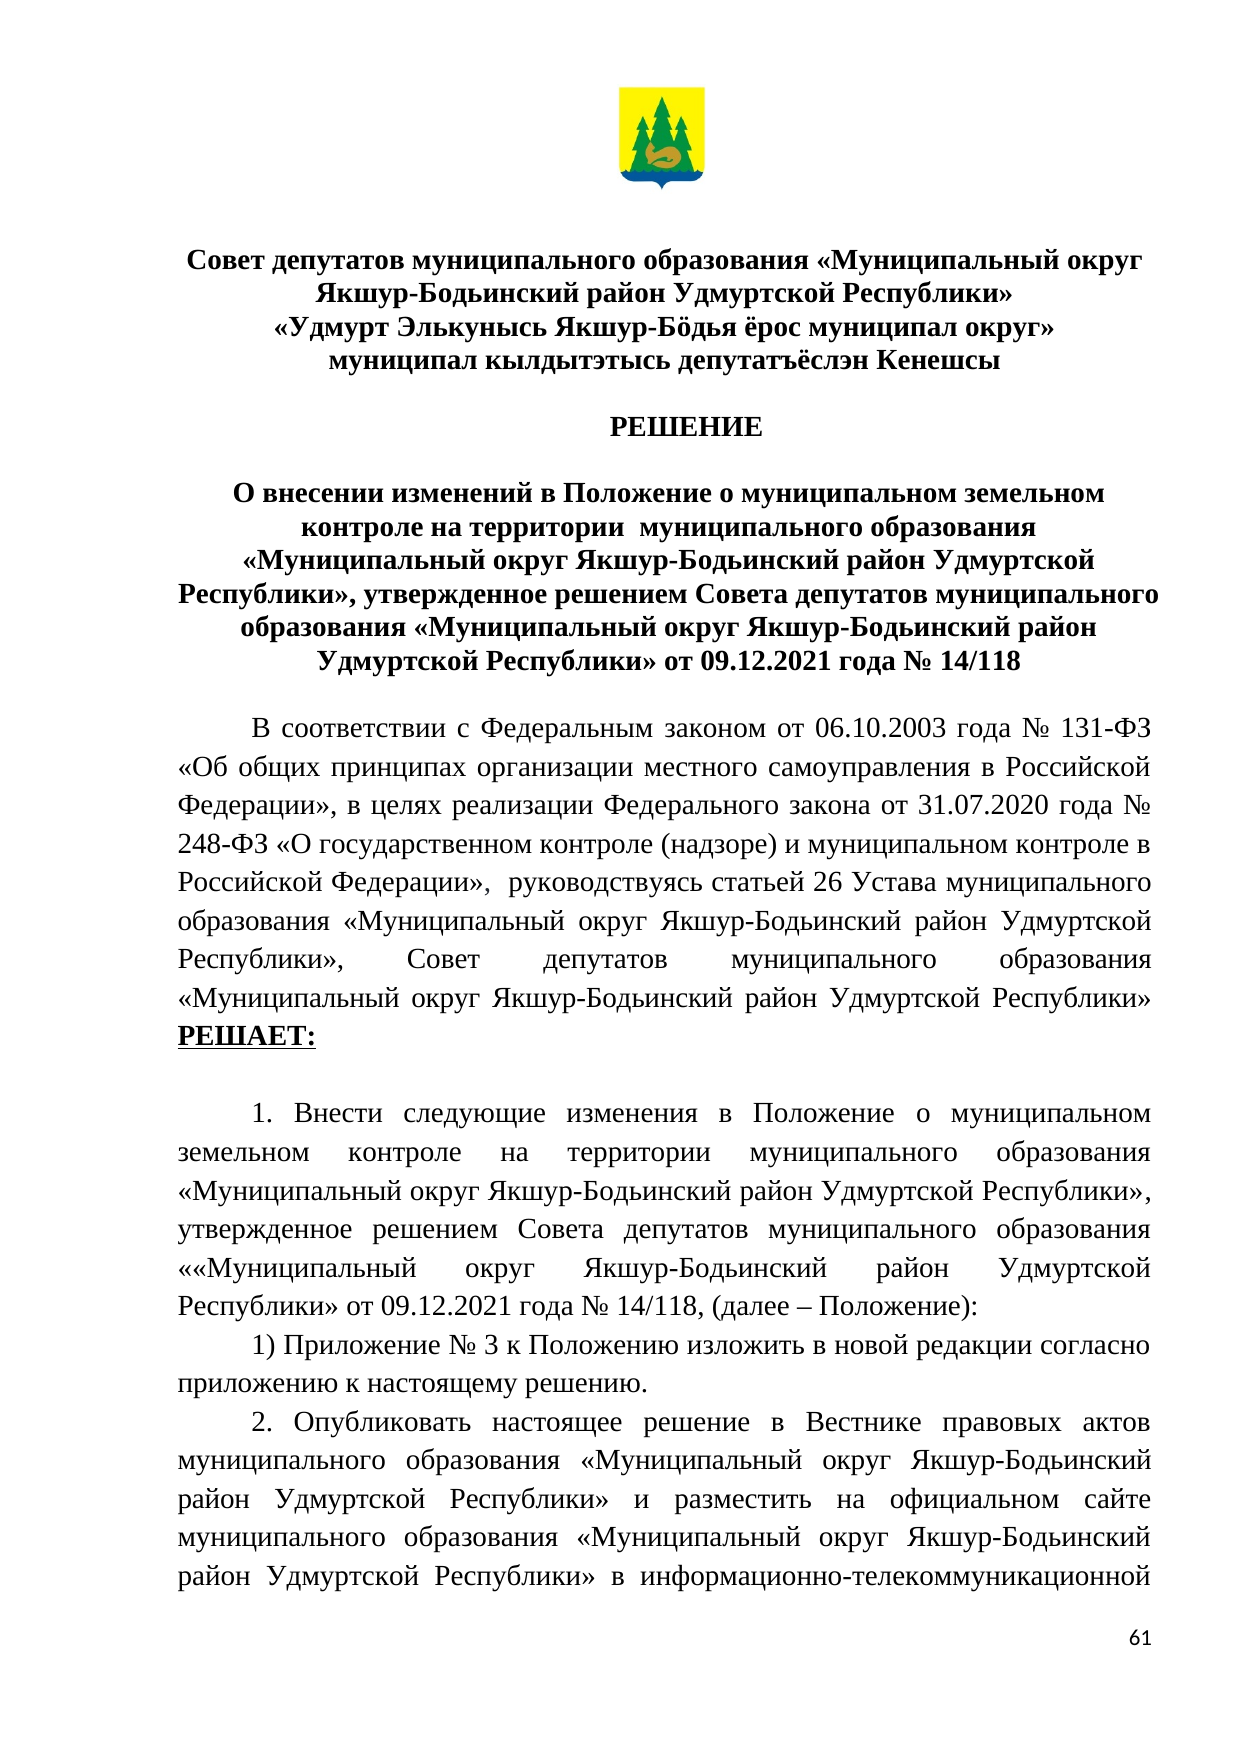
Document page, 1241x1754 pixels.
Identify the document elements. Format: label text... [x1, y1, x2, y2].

text РЕШЕНИЕ [177, 409, 1152, 443]
picture [616, 84, 707, 194]
text 1) Приложение № 3 к Положению изложить в новой редакции согласно приложению к настоящему решению. [177, 1327, 1152, 1399]
text О внесении изменений в Положение о муниципальном земельном контроле на территории муниципального образования «Муниципальный округ Якшур-Бодьинский район Удмуртской Республики», утвержденное решением Совета депутатов муниципального образования «Муниципальный округ Якшур-Бодьинский район Удмуртской Республики» от 09.12.2021 года № 14/118 [177, 475, 1160, 677]
text «Удмурт Элькунысь Якшур-Бӧдья ёрос муниципал округ» [177, 309, 1152, 342]
text Совет депутатов муниципального образования «Муниципальный округ Якшур-Бодьинский район Удмуртской Республики» [177, 242, 1152, 309]
text В соответствии с Федеральным законом от 06.10.2003 года № 131-ФЗ «Об общих принципах организации местного самоуправления в Российской Федерации», в целях реализации Федерального закона от 31.07.2020 года № 248-ФЗ «О государственном контроле (надзоре) и муниципальном контроле в Российской Федерации», руководствуясь статьей 26 Устава муниципального образования «Муниципальный округ Якшур-Бодьинский район Удмуртской Республики», Совет депутатов муниципального образования «Муниципальный округ Якшур-Бодьинский район Удмуртской Республики» РЕШАЕТ: [177, 710, 1152, 1052]
text 1. Внести следующие изменения в Положение о муниципальном земельном контроле на территории муниципального образования «Муниципальный округ Якшур-Бодьинский район Удмуртской Республики», утвержденное решением Совета депутатов муниципального образования ««Муниципальный округ Якшур-Бодьинский район Удмуртской Республики» от 09.12.2021 года № 14/118, (далее – Положение): [177, 1096, 1152, 1322]
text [177, 1404, 1152, 1592]
text муниципал кылдытэтысь депутатъёслэн Кенешсы [177, 342, 1152, 376]
